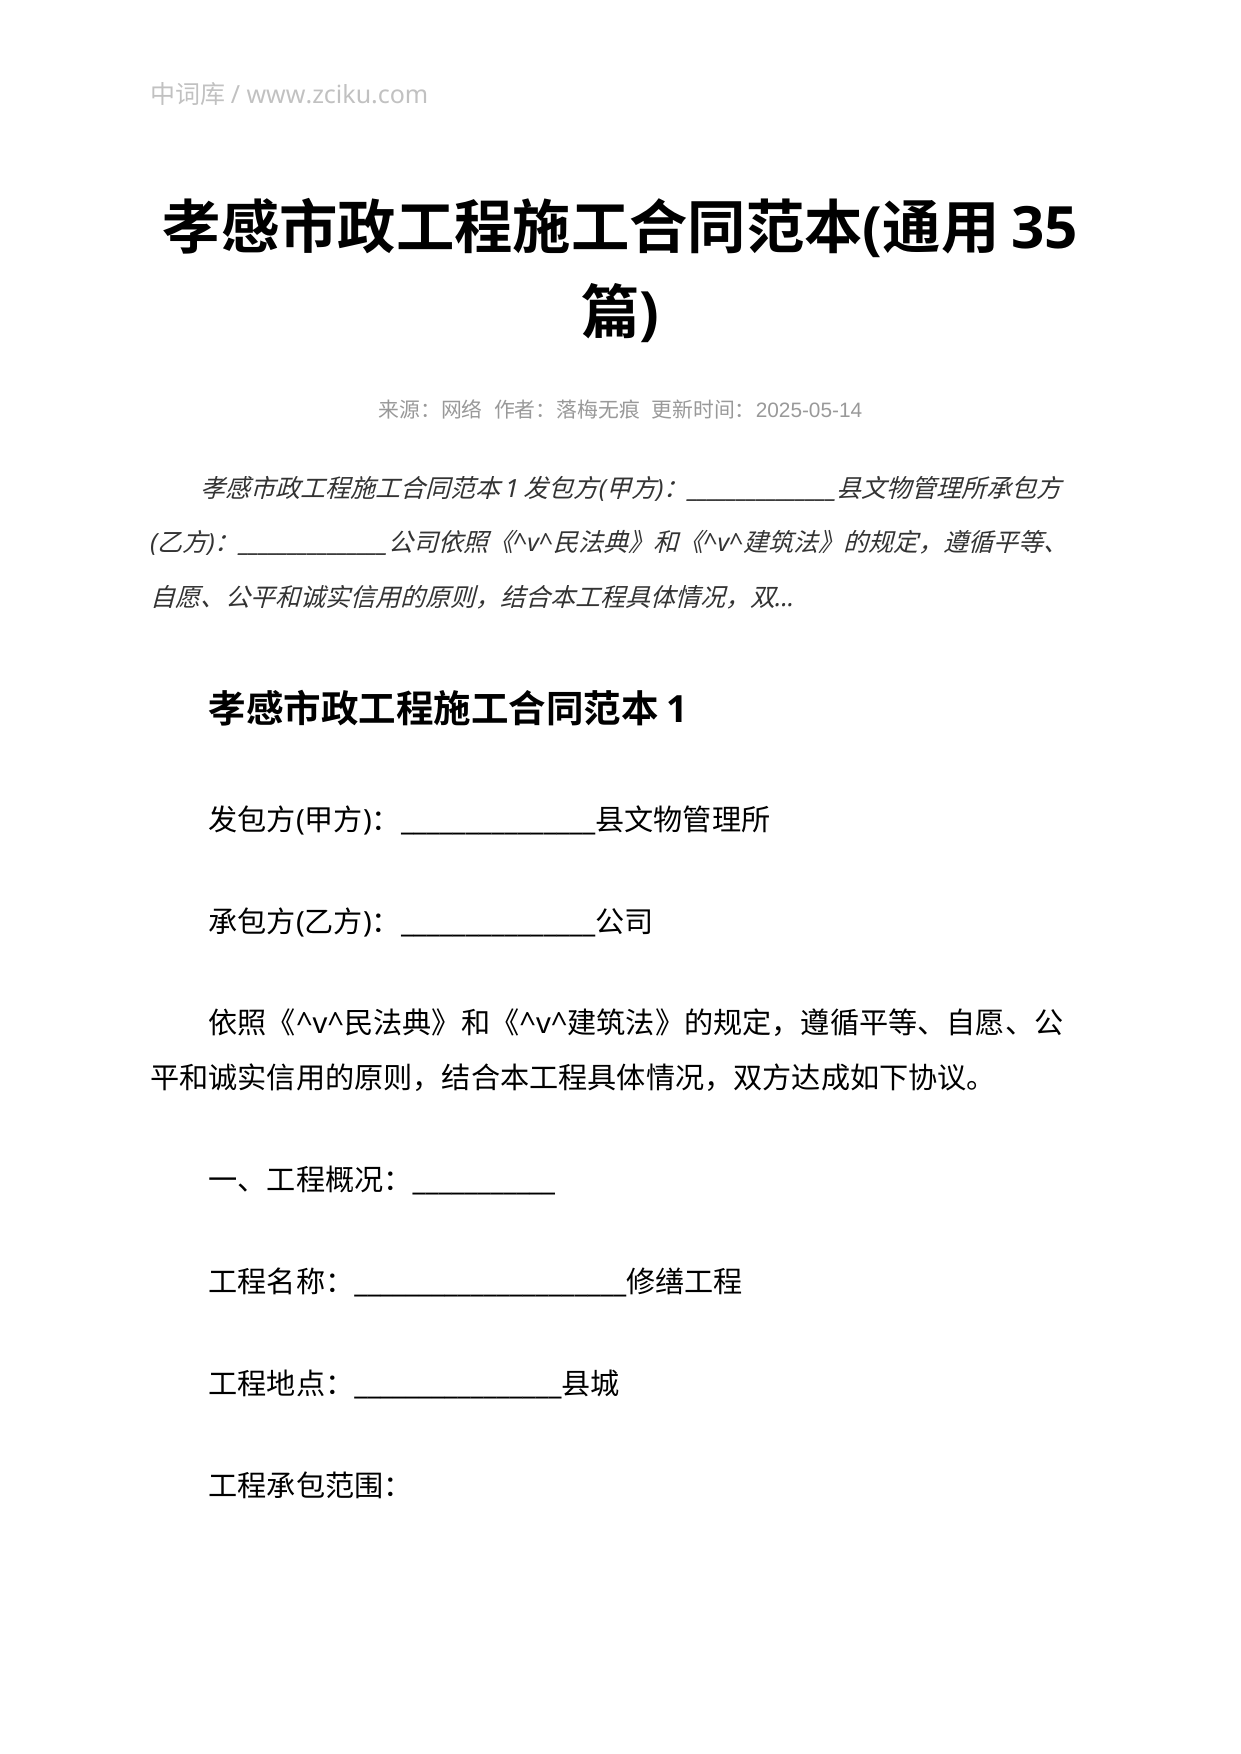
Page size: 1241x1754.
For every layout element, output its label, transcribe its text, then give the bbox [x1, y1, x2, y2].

subtitle 孝感市政工程施工合同范本(通用35篇) [150, 181, 1090, 351]
text 来源：网络 作者：落梅无痕 更新时间：2025-05-14 [150, 398, 1090, 422]
text 依照《^v^民法典》和《^v^建筑法》的规定，遵循平等、自愿、公平和诚实信用的原则，结合本工程具体情况，双方达成如下协议。 [150, 1000, 1090, 1097]
text 一、工程概况：___________ [150, 1157, 1090, 1199]
text 发包方(甲方)：_______________县文物管理所 [150, 796, 1090, 838]
text 承包方(乙方)：_______________公司 [150, 898, 1090, 941]
text 工程名称：_____________________修缮工程 [150, 1259, 1090, 1301]
text 孝感市政工程施工合同范本1发包方(甲方)：_______________县文物管理所承包方(乙方)：_______________公司依照《^v^民法典》和《^v^建筑法》的规定，遵循平等、自愿、公平和诚实信用的原则，结合本工程具体情况，双... [150, 468, 1090, 613]
text 工程地点：________________县城 [150, 1361, 1090, 1403]
text 孝感市政工程施工合同范本1 [150, 678, 1090, 733]
text 工程承包范围： [150, 1463, 1090, 1505]
